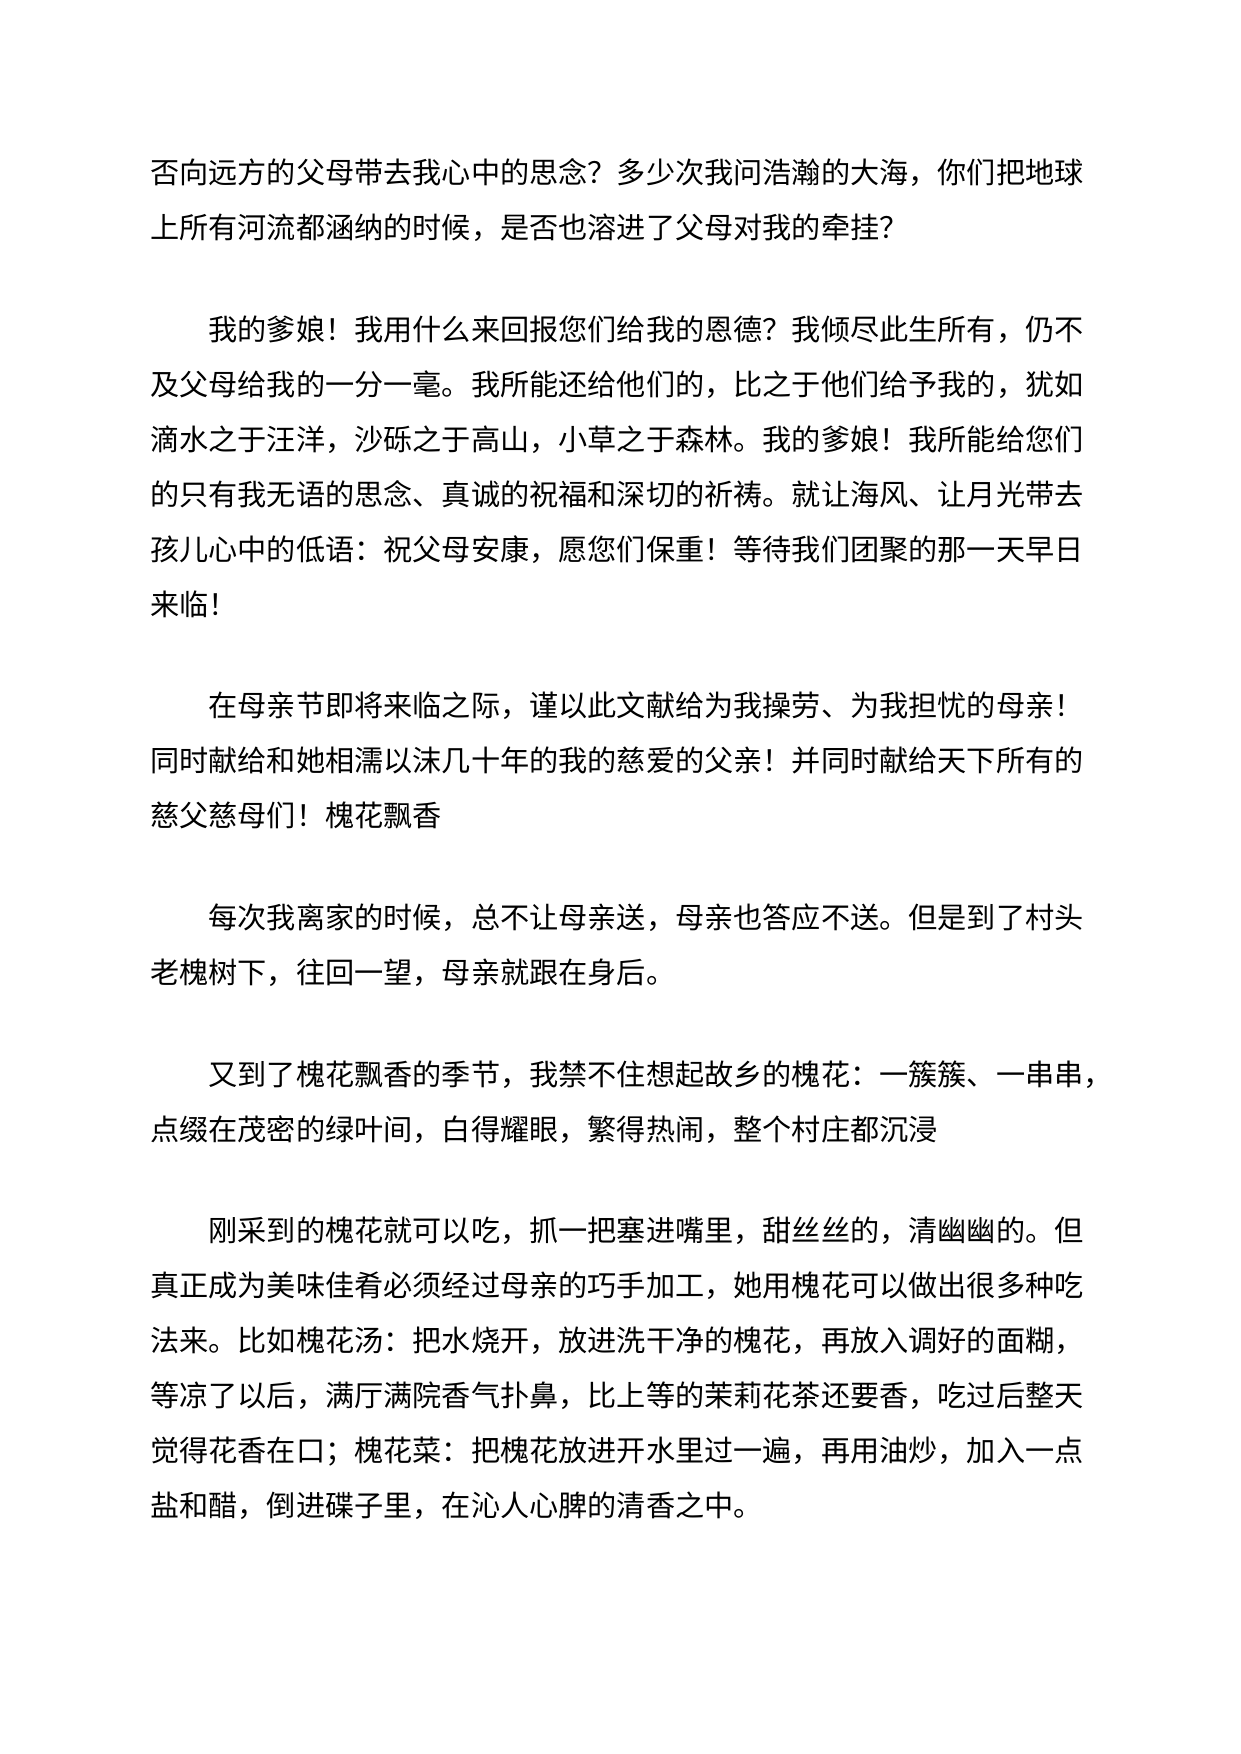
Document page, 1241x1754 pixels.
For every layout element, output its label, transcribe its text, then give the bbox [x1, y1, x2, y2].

text 我的爹娘！我用什么来回报您们给我的恩德？我倾尽此生所有，仍不及父母给我的一分一毫。我所能还给他们的，比之于他们给予我的，犹如滴水之于汪洋，沙砾之于高山，小草之于森林。我的爹娘！我所能给您们的只有我无语的思念、真诚的祝福和深切的祈祷。就让海风、让月光带去孩儿心中的低语：祝父母安康，愿您们保重！等待我们团聚的那一天早日来临！ [150, 307, 1090, 623]
text 每次我离家的时候，总不让母亲送，母亲也答应不送。但是到了村头老槐树下，往回一望，母亲就跟在身后。 [150, 894, 1090, 992]
text 刚采到的槐花就可以吃，抓一把塞进嘴里，甜丝丝的，清幽幽的。但真正成为美味佳肴必须经过母亲的巧手加工，她用槐花可以做出很多种吃法来。比如槐花汤：把水烧开，放进洗干净的槐花，再放入调好的面糊，等凉了以后，满厅满院香气扑鼻，比上等的茉莉花茶还要香，吃过后整天觉得花香在口；槐花菜：把槐花放进开水里过一遍，再用油炒，加入一点盐和醋，倒进碟子里，在沁人心脾的清香之中。 [150, 1208, 1090, 1524]
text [150, 150, 1090, 247]
text 又到了槐花飘香的季节，我禁不住想起故乡的槐花：一簇簇、一串串，点缀在茂密的绿叶间，白得耀眼，繁得热闹，整个村庄都沉浸 [150, 1051, 1090, 1148]
text 在母亲节即将来临之际，谨以此文献给为我操劳、为我担忧的母亲！同时献给和她相濡以沫几十年的我的慈爱的父亲！并同时献给天下所有的慈父慈母们！槐花飘香 [150, 683, 1090, 835]
